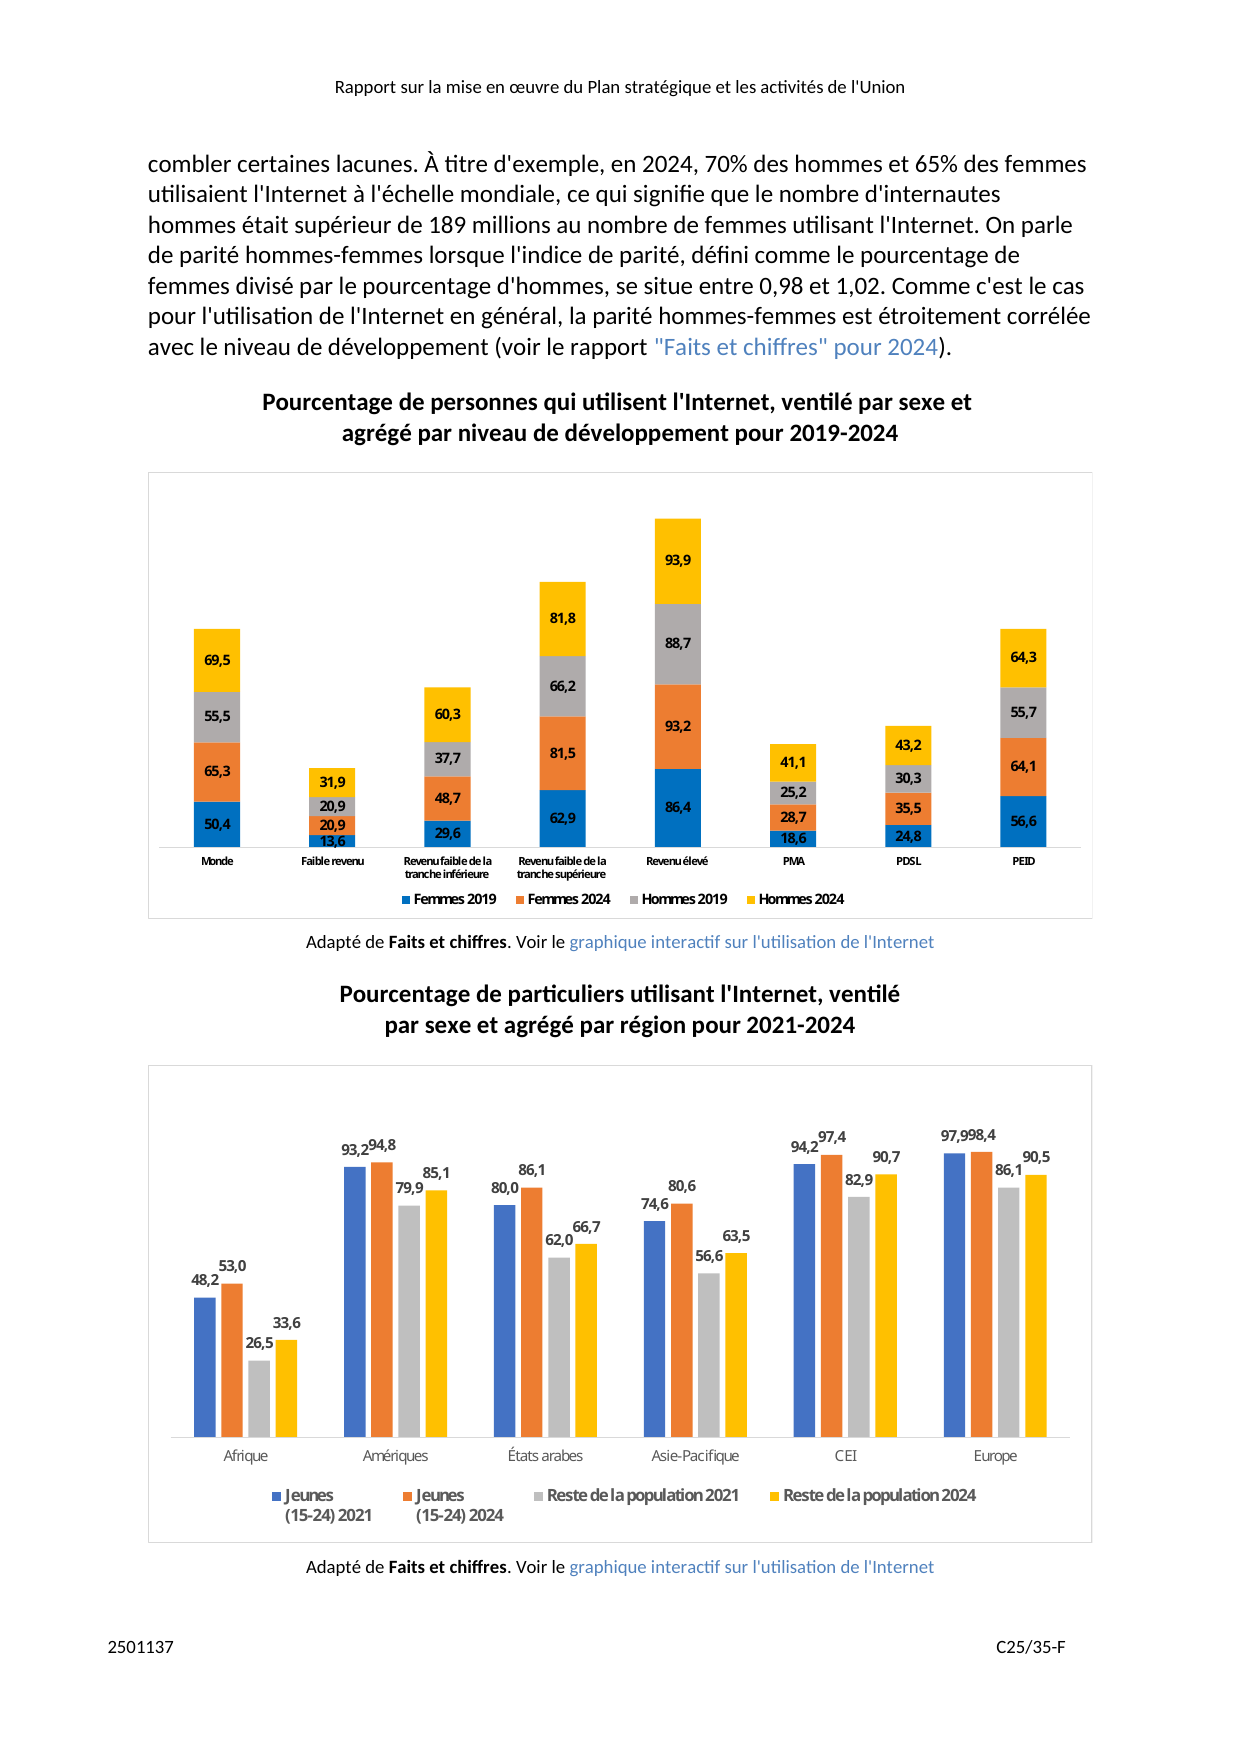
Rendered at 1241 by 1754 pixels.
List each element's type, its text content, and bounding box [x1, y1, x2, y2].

title Pourcentage de particuliers utilisant l'Internet, ventilé par sexe et agrégé par région pour 2021-2024 [148, 979, 1092, 1040]
text Adapté de Faits et chiffres. Voir le graphique interactif sur l'utilisation de l'Internet [148, 1555, 1092, 1578]
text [148, 148, 1092, 361]
text Adapté de Faits et chiffres. Voir le graphique interactif sur l'utilisation de l'Internet [148, 931, 1092, 954]
title Pourcentage de personnes qui utilisent l'Internet, ventilé par sexe et agrégé par niveau de développement pour 2019-2024 [148, 386, 1092, 447]
